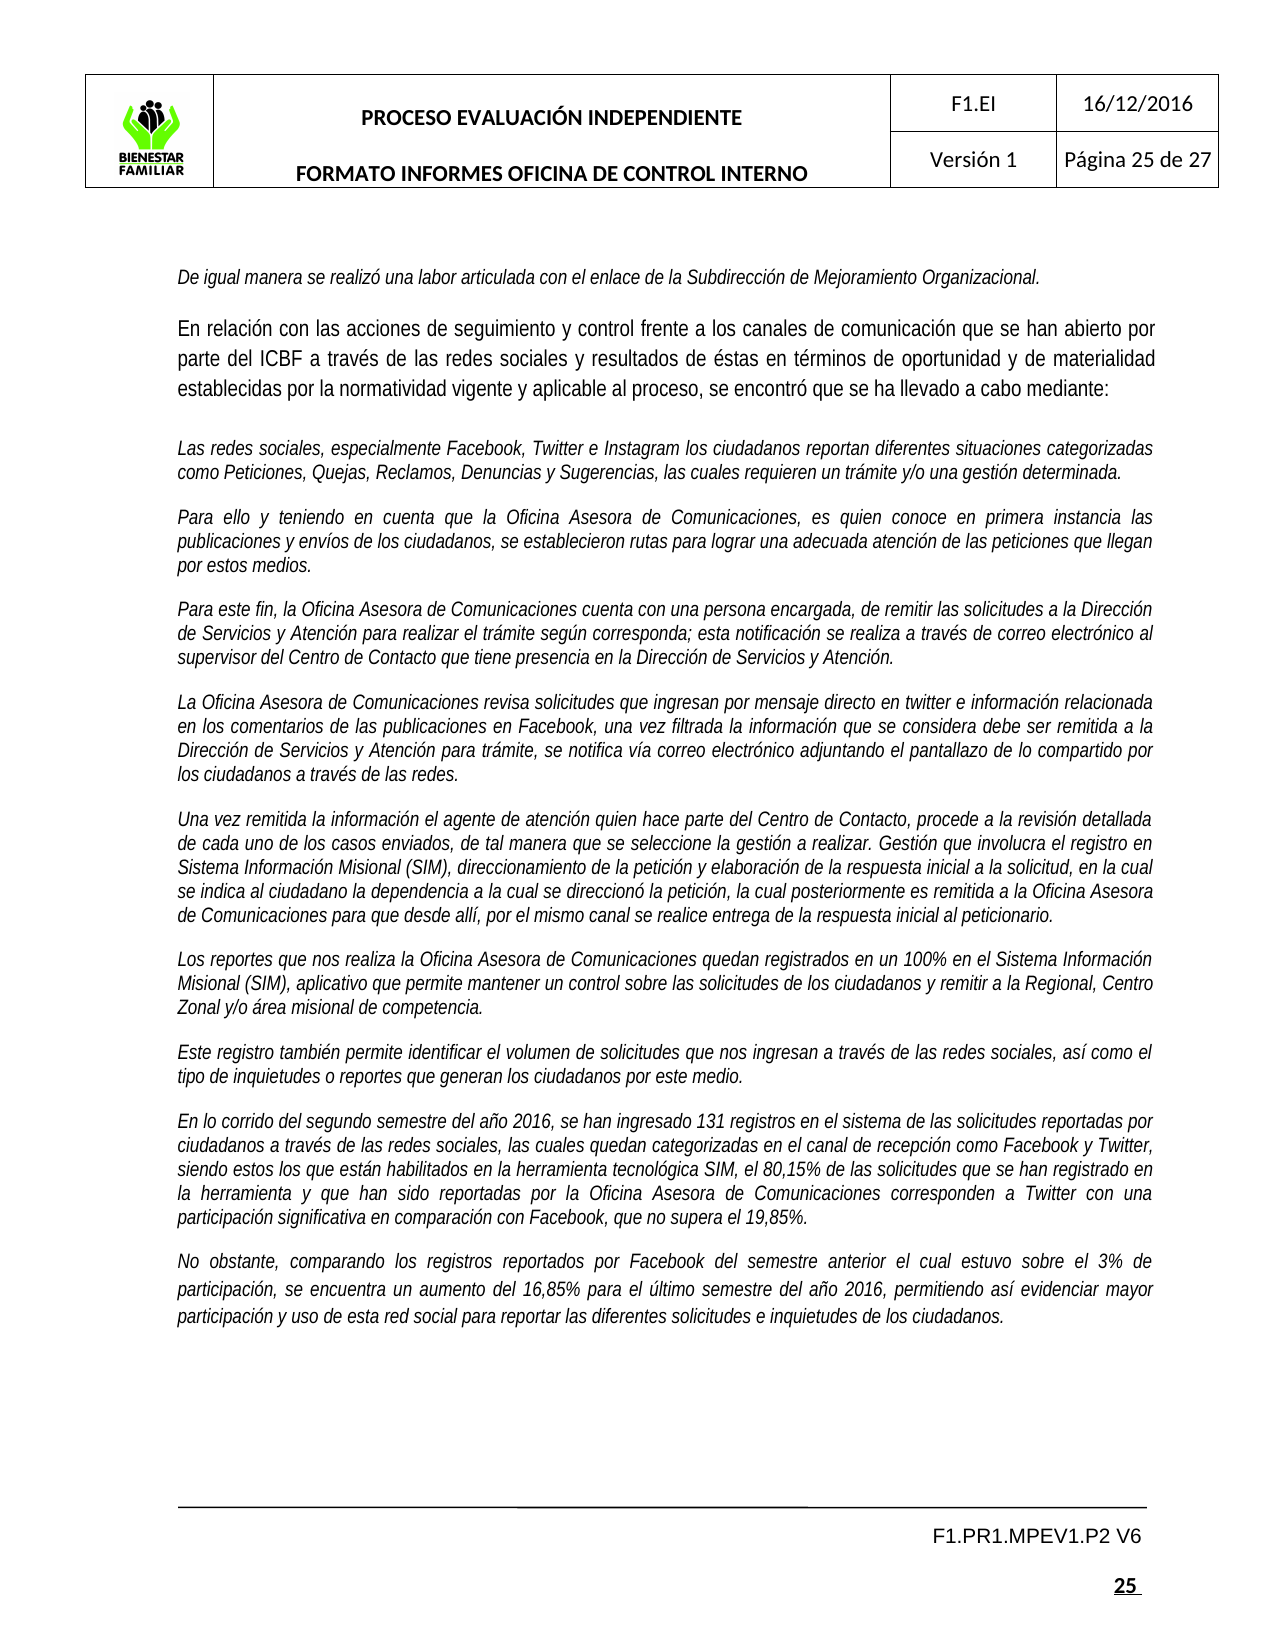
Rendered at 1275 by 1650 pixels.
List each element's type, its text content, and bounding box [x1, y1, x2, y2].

text Para este fin, la Oficina Asesora de Comunicaciones cuenta con una persona encargada, de remitir las solicitudes a la Dirección de Servicios y Atención para realizar el trámite según corresponda; esta notificación se realiza a través de correo electrónico al supervisor del Centro de Contacto que tiene presencia en la Dirección de Servicios y Atención. [177, 597, 1157, 669]
text La Oficina Asesora de Comunicaciones revisa solicitudes que ingresan por mensaje directo en twitter e información relacionada en los comentarios de las publicaciones en Facebook, una vez filtrada la información que se considera debe ser remitida a la Dirección de Servicios y Atención para trámite, se notifica vía correo electrónico adjuntando el pantallazo de lo compartido por los ciudadanos a través de las redes. [177, 690, 1157, 786]
text En lo corrido del segundo semestre del año 2016, se han ingresado 131 registros en el sistema de las solicitudes reportadas por ciudadanos a través de las redes sociales, las cuales quedan categorizadas en el canal de recepción como Facebook y Twitter, siendo estos los que están habilitados en la herramienta tecnológica SIM, el 80,15% de las solicitudes que se han registrado en la herramienta y que han sido reportadas por la Oficina Asesora de Comunicaciones corresponden a Twitter con una participación significativa en comparación con Facebook, que no supera el 19,85%. [177, 1109, 1157, 1228]
text No obstante, comparando los registros reportados por Facebook del semestre anterior el cual estuvo sobre el 3% de participación, se encuentra un aumento del 16,85% para el último semestre del año 2016, permitiendo así evidenciar mayor participación y uso de esta red social para reportar las diferentes solicitudes e inquietudes de los ciudadanos. [177, 1249, 1157, 1328]
text Las redes sociales, especialmente Facebook, Twitter e Instagram los ciudadanos reportan diferentes situaciones categorizadas como Peticiones, Quejas, Reclamos, Denuncias y Sugerencias, las cuales requieren un trámite y/o una gestión determinada. [177, 436, 1157, 484]
text En relación con las acciones de seguimiento y control frente a los canales de comunicación que se han abierto por parte del ICBF a través de las redes sociales y resultados de éstas en términos de oportunidad y de materialidad establecidas por la normatividad vigente y aplicable al proceso, se encontró que se ha llevado a cabo mediante: [177, 315, 1157, 402]
picture [113, 92, 190, 183]
text Para ello y teniendo en cuenta que la Oficina Asesora de Comunicaciones, es quien conoce en primera instancia las publicaciones y envíos de los ciudadanos, se establecieron rutas para lograr una adecuada atención de las peticiones que llegan por estos medios. [177, 504, 1157, 576]
text Los reportes que nos realiza la Oficina Asesora de Comunicaciones quedan registrados en un 100% en el Sistema Información Misional (SIM), aplicativo que permite mantener un control sobre las solicitudes de los ciudadanos y remitir a la Regional, Centro Zonal y/o área misional de competencia. [177, 947, 1157, 1019]
text De igual manera se realizó una labor articulada con el enlace de la Subdirección de Mejoramiento Organizacional. [177, 265, 1157, 289]
text Este registro también permite identificar el volumen de solicitudes que nos ingresan a través de las redes sociales, así como el tipo de inquietudes o reportes que generan los ciudadanos por este medio. [177, 1040, 1157, 1088]
text Una vez remitida la información el agente de atención quien hace parte del Centro de Contacto, procede a la revisión detallada de cada uno de los casos enviados, de tal manera que se seleccione la gestión a realizar. Gestión que involucra el registro en Sistema Información Misional (SIM), direccionamiento de la petición y elaboración de la respuesta inicial a la solicitud, en la cual se indica al ciudadano la dependencia a la cual se direccionó la petición, la cual posteriormente es remitida a la Oficina Asesora de Comunicaciones para que desde allí, por el mismo canal se realice entrega de la respuesta inicial al peticionario. [177, 807, 1157, 926]
